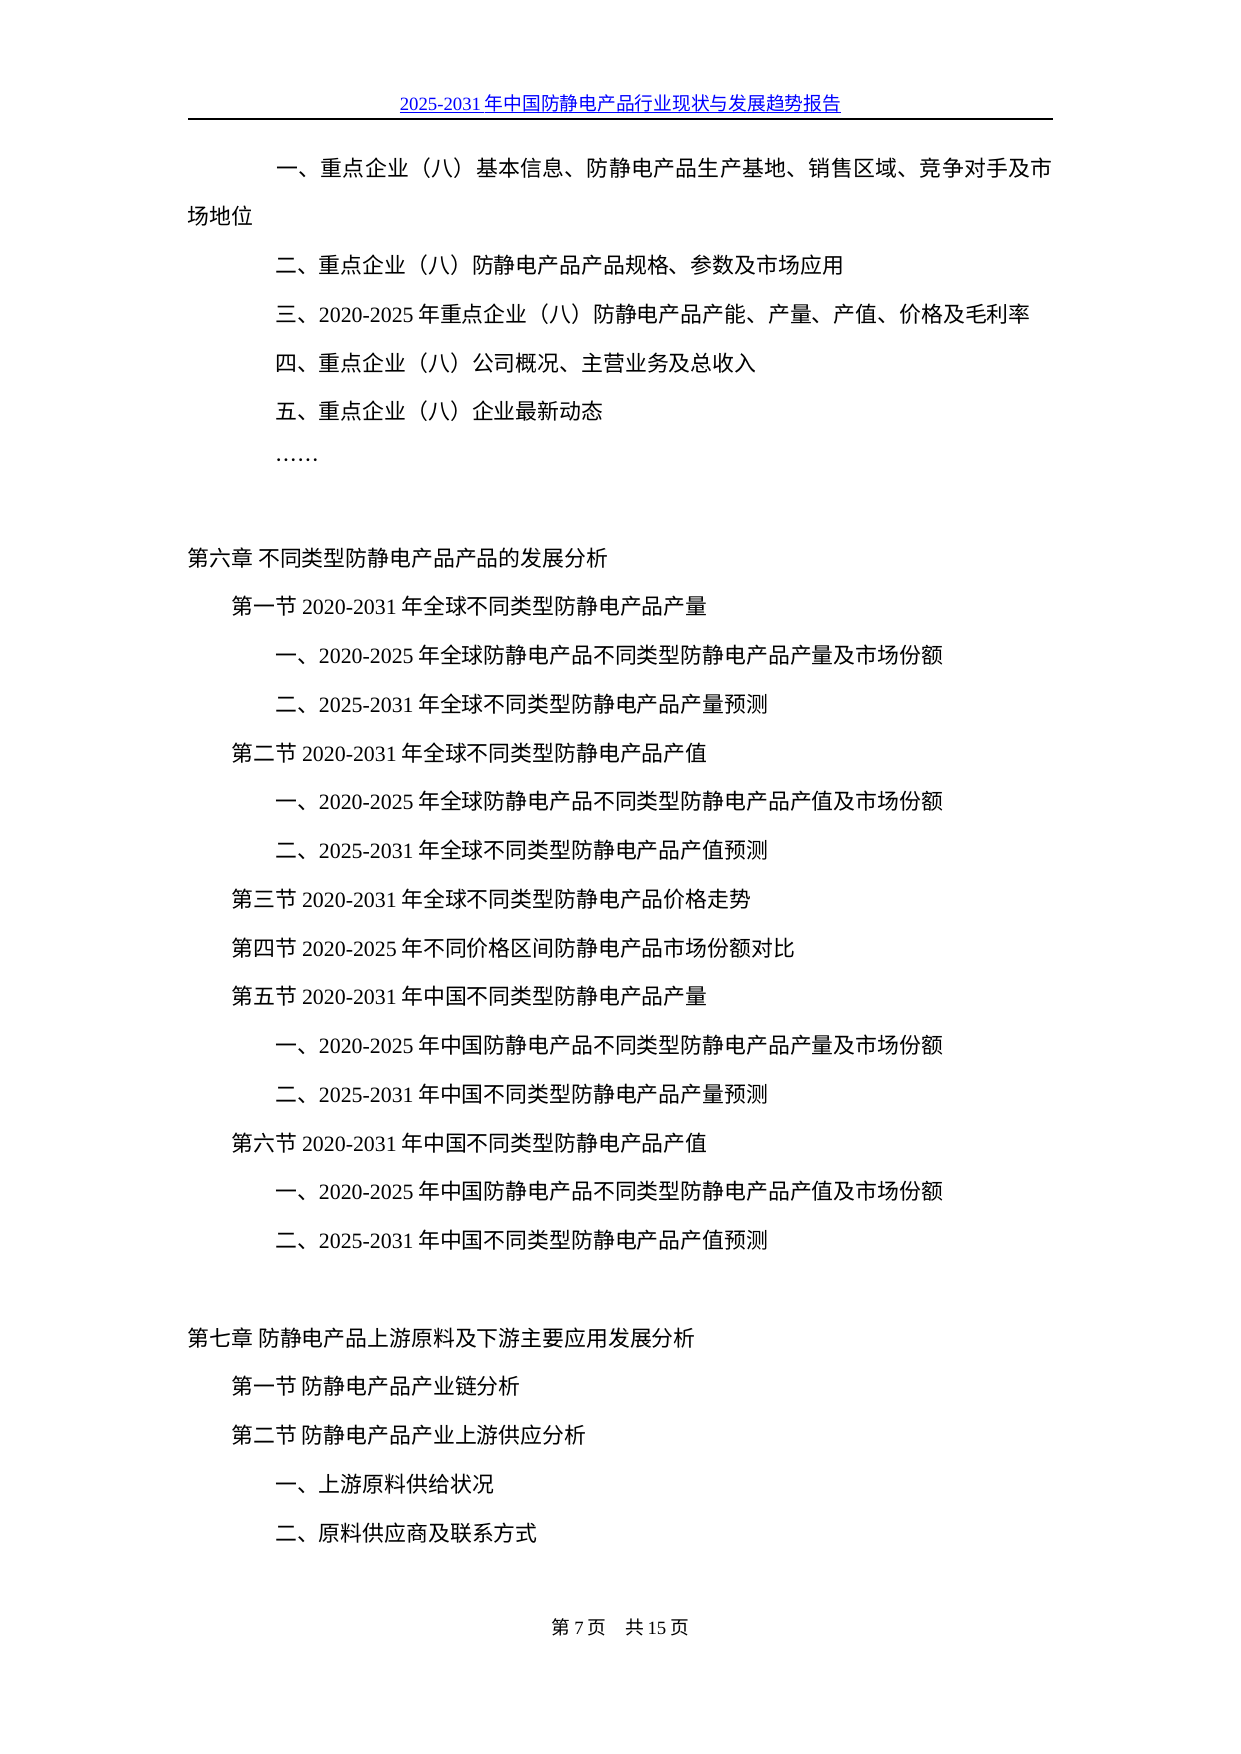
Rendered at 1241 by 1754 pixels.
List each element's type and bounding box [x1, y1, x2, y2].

text [187, 150, 1053, 1548]
